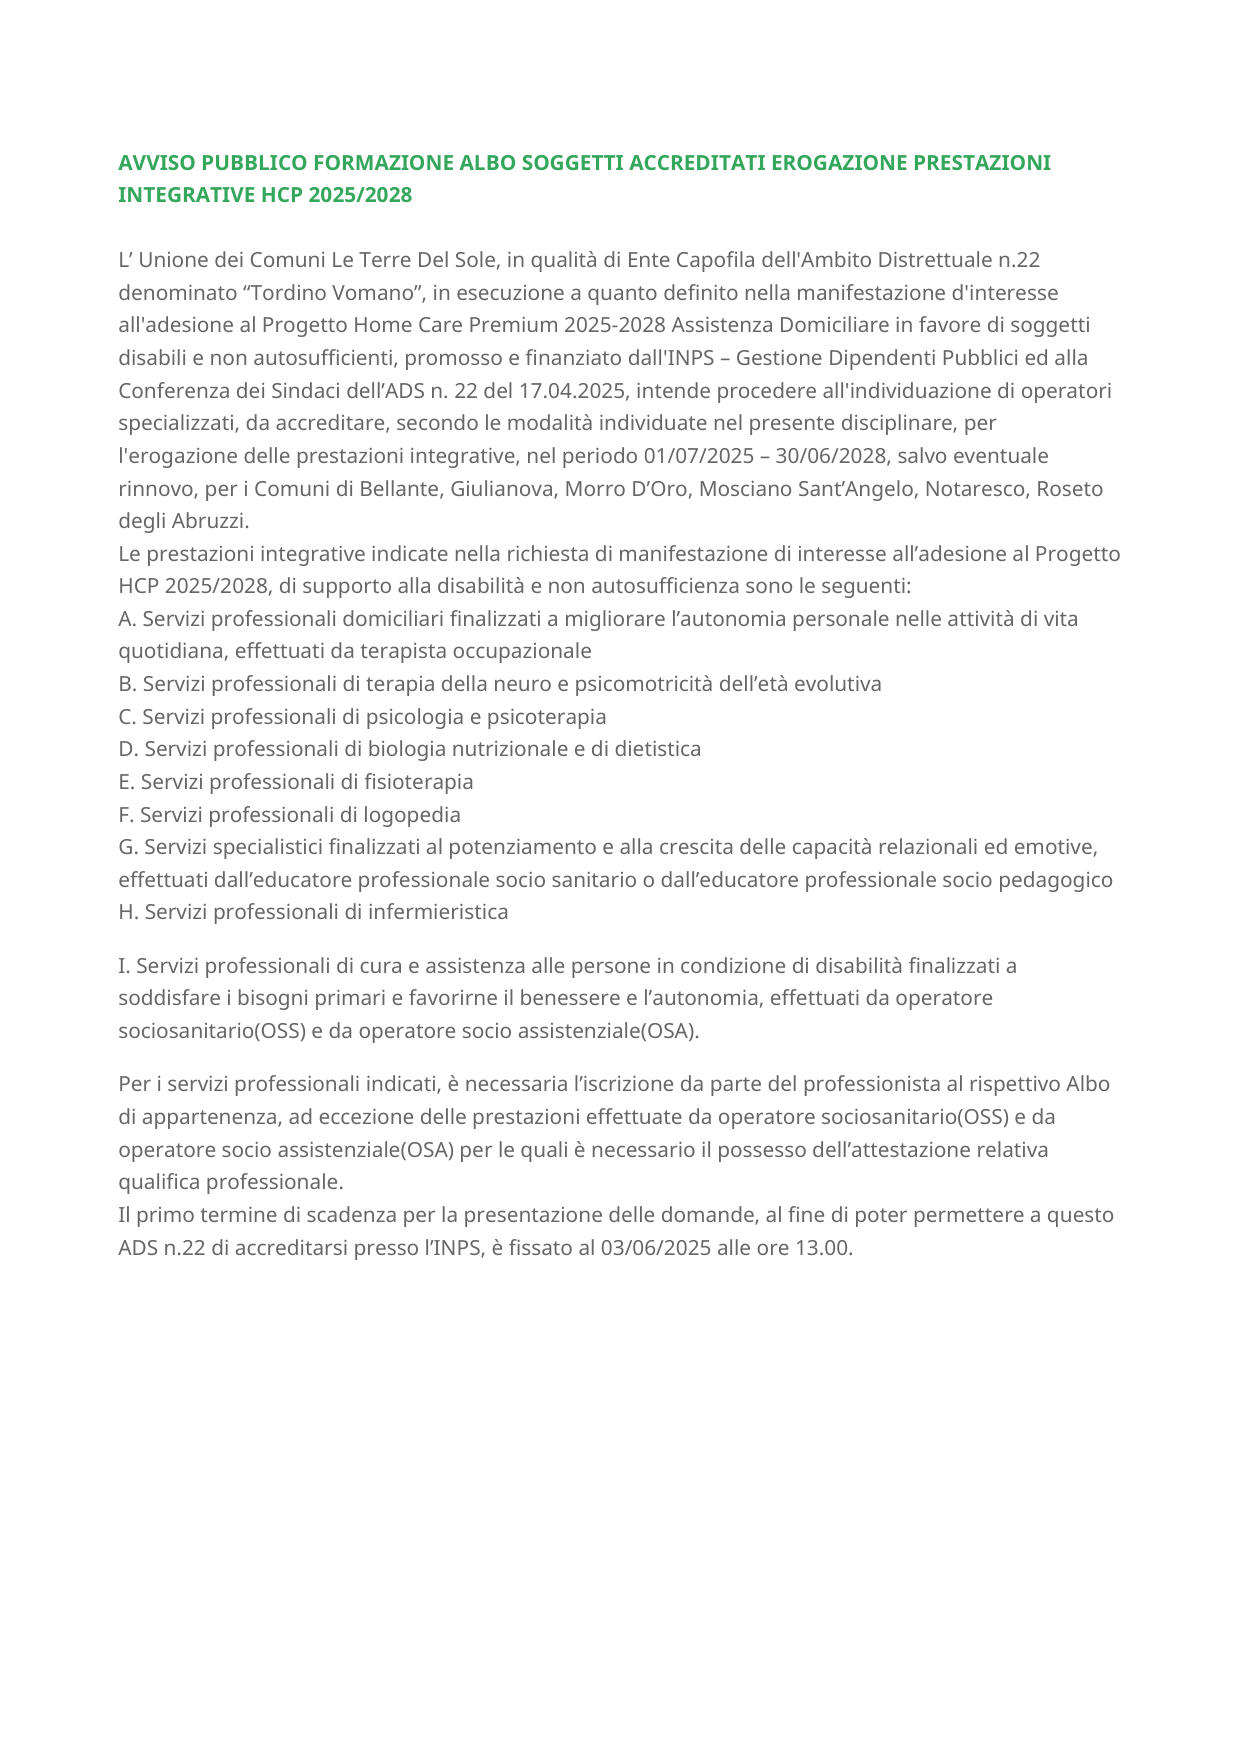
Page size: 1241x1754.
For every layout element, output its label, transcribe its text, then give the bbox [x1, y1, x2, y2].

text AVVISO PUBBLICO FORMAZIONE ALBO SOGGETTI ACCREDITATI EROGAZIONE PRESTAZIONI INTEGRATIVE HCP 2025/2028 L’ Unione dei Comuni Le Terre Del Sole, in qualità di Ente Capofila dell'Ambito Distrettuale n.22 denominato “Tordino Vomano”, in esecuzione a quanto definito nella manifestazione d'interesse all'adesione al Progetto Home Care Premium 2025-2028 Assistenza Domiciliare in favore di soggetti disabili e non autosufficienti, promosso e finanziato dall'INPS – Gestione Dipendenti Pubblici ed alla Conferenza dei Sindaci dell’ADS n. 22 del 17.04.2025, intende procedere all'individuazione di operatori specializzati, da accreditare, secondo le modalità individuate nel presente disciplinare, per l'erogazione delle prestazioni integrative, nel periodo 01/07/2025 – 30/06/2028, salvo eventuale rinnovo, per i Comuni di Bellante, Giulianova, Morro D’Oro, Mosciano Sant’Angelo, Notaresco, Roseto degli Abruzzi. Le prestazioni integrative indicate nella richiesta di manifestazione di interesse all’adesione al Progetto HCP 2025/2028, di supporto alla disabilità e non autosufficienza sono le seguenti: A. Servizi professionali domiciliari finalizzati a migliorare l’autonomia personale nelle attività di vita quotidiana, effettuati da terapista occupazionale B. Servizi professionali di terapia della neuro e psicomotricità dell’età evolutiva C. Servizi professionali di psicologia e psicoterapia D. Servizi professionali di biologia nutrizionale e di dietistica E. Servizi professionali di fisioterapia F. Servizi professionali di logopedia G. Servizi specialistici finalizzati al potenziamento e alla crescita delle capacità relazionali ed emotive, effettuati dall’educatore professionale socio sanitario o dall’educatore professionale socio pedagogico H. Servizi professionali di infermieristica [118, 148, 1122, 926]
text Per i servizi professionali indicati, è necessaria l’iscrizione da parte del professionista al rispettivo Albo di appartenenza, ad eccezione delle prestazioni effettuate da operatore sociosanitario(OSS) e da operatore socio assistenziale(OSA) per le quali è necessario il possesso dell’attestazione relativa qualifica professionale. Il primo termine di scadenza per la presentazione delle domande, al fine di poter permettere a questo ADS n.22 di accreditarsi presso l’INPS, è fissato al 03/06/2025 alle ore 13.00. [118, 1069, 1122, 1261]
text I. Servizi professionali di cura e assistenza alle persone in condizione di disabilità finalizzati a soddisfare i bisogni primari e favorirne il benessere e l’autonomia, effettuati da operatore sociosanitario(OSS) e da operatore socio assistenziale(OSA). [118, 951, 1122, 1044]
